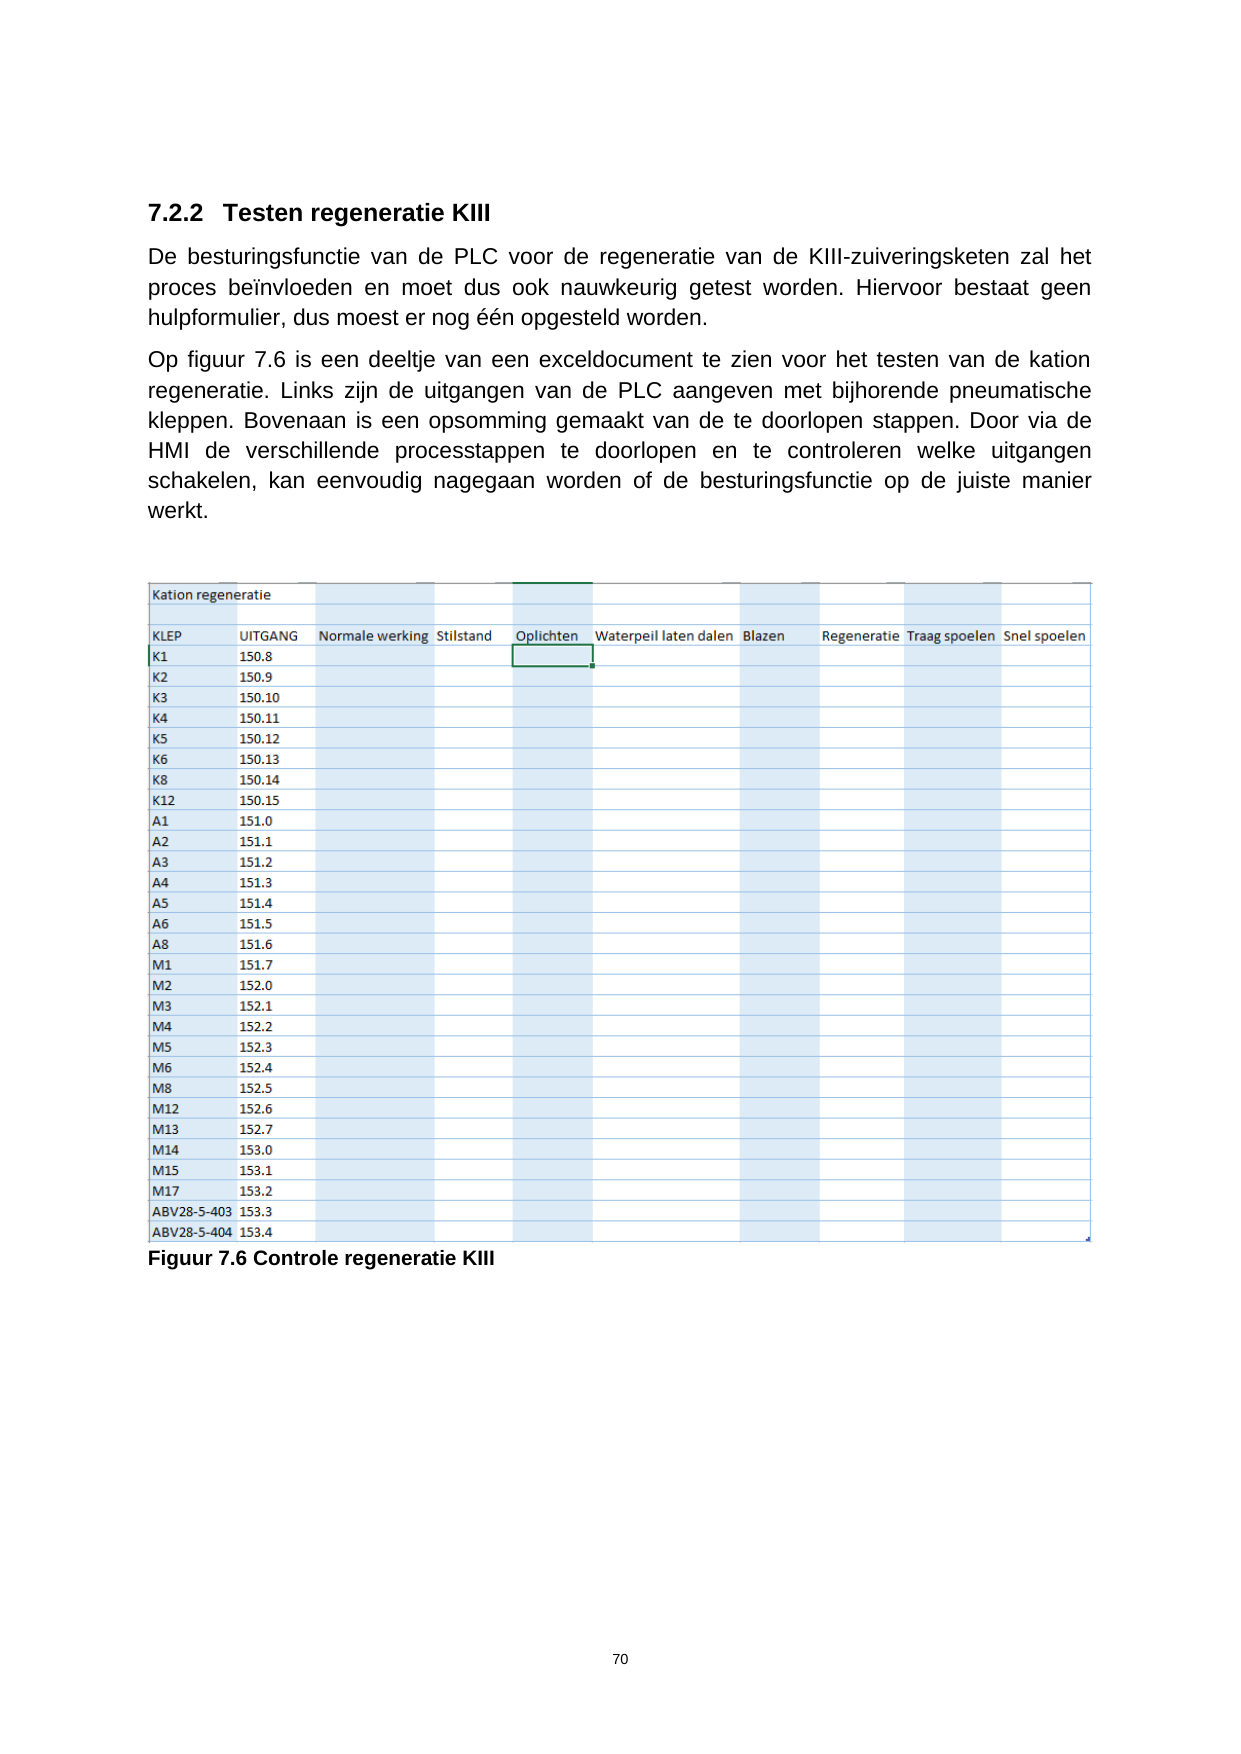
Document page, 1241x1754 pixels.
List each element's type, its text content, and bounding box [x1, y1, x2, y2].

text Op figuur 7.6 is een deeltje van een exceldocument te zien voor het testen van de kation regeneratie. Links zijn de uitgangen van de PLC aangeven met bijhorende pneumatische kleppen. Bovenaan is een opsomming gemaakt van de te doorlopen stappen. Door via de HMI de verschillende processtappen te doorlopen en te controleren welke uitgangen schakelen, kan eenvoudig nagegaan worden of de besturingsfunctie op de juiste manier werkt. [148, 346, 1092, 524]
text Figuur 7.6 Controle regeneratie KIII [148, 1246, 1092, 1270]
subtitle Testen regeneratie KIII [148, 198, 1092, 226]
picture [147, 582, 1093, 1243]
text De besturingsfunctie van de PLC voor de regeneratie van de KIII-zuiveringsketen zal het proces beïnvloeden en moet dus ook nauwkeurig getest worden. Hiervoor bestaat geen hulpformulier, dus moest er nog één opgesteld worden. [148, 243, 1092, 330]
